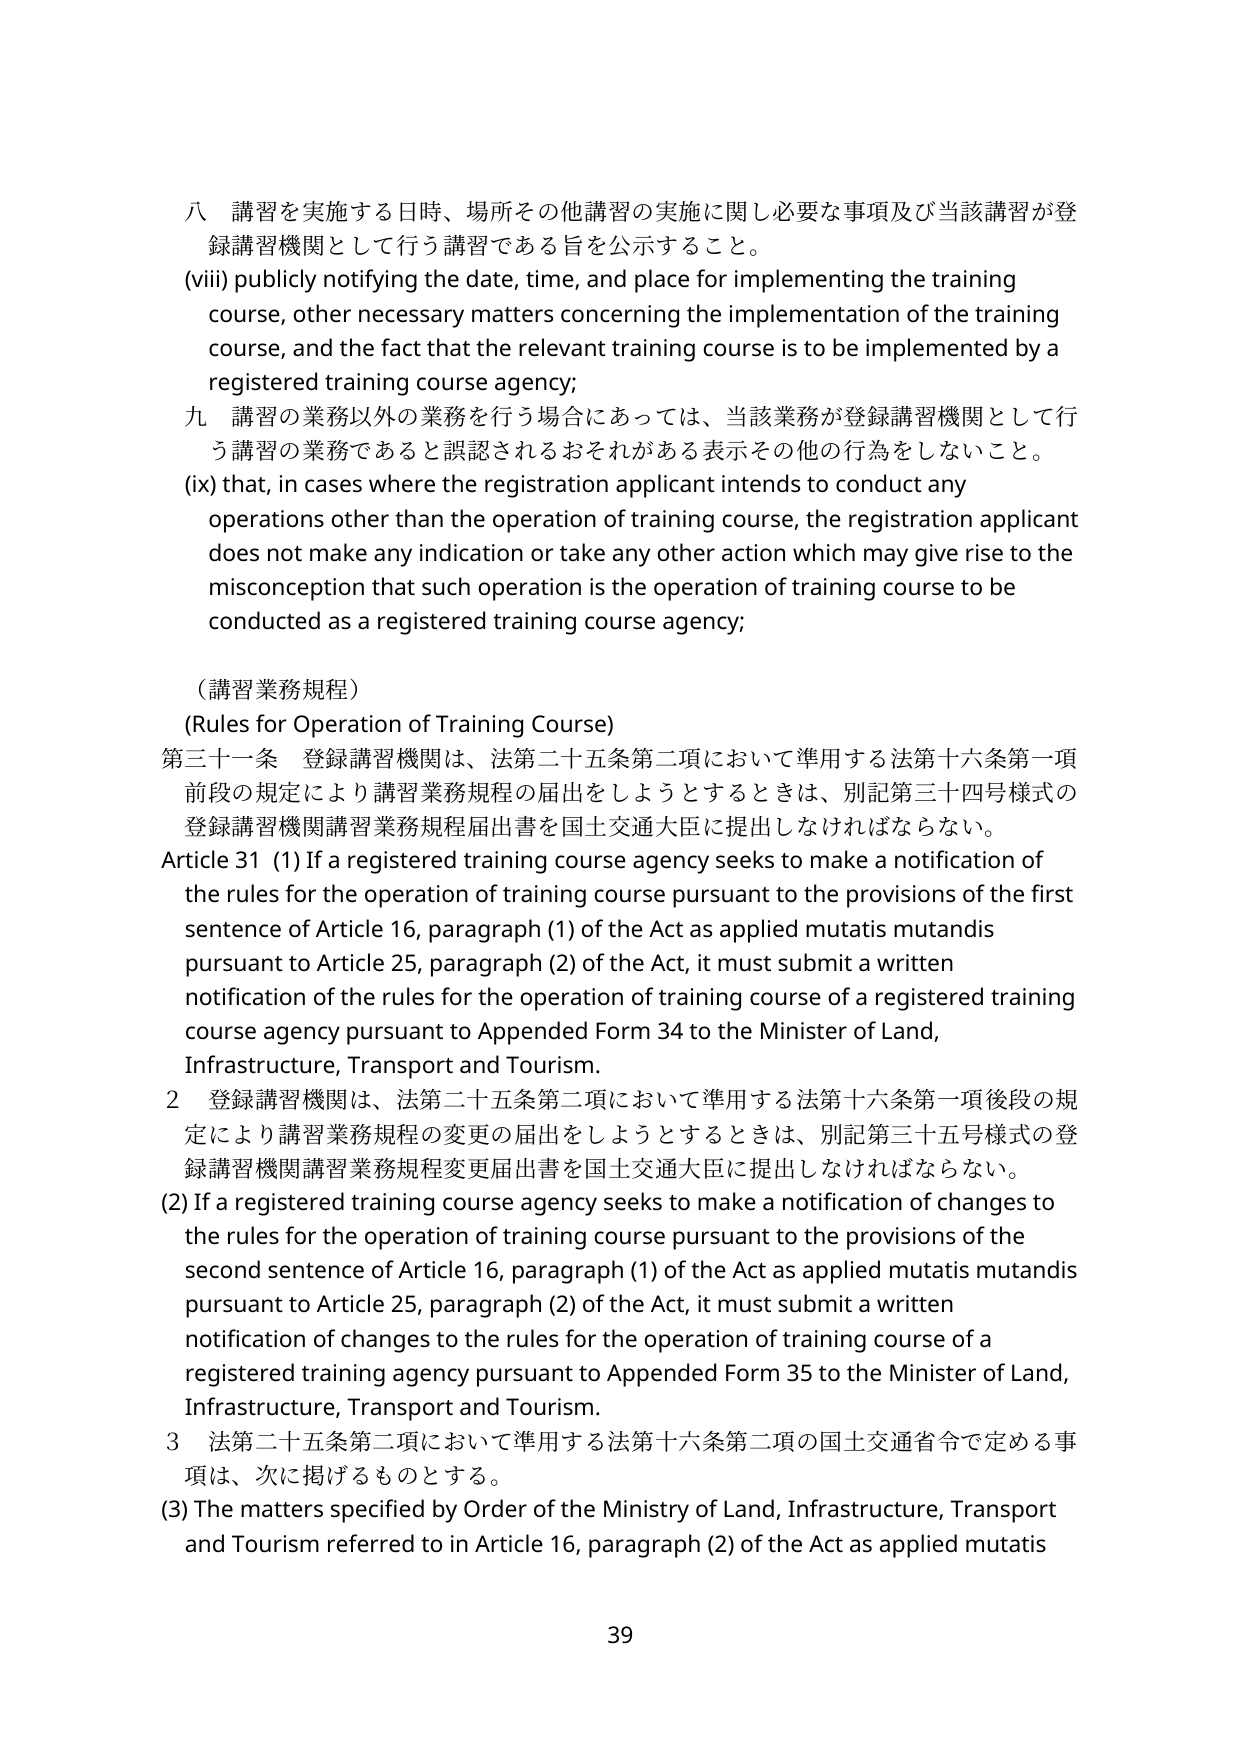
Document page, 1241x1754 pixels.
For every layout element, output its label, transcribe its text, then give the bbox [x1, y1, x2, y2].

text (Rules for Operation of Training Course) [184, 706, 1079, 740]
text 第三十一条 登録講習機関は、法第二十五条第二項において準用する法第十六条第一項前段の規定により講習業務規程の届出をしようとするときは、別記第三十四号様式の登録講習機関講習業務規程届出書を国土交通大臣に提出しなければならない。 [161, 740, 1079, 843]
text Article 31 (1) If a registered training course agency seeks to make a notification of the rules for the operation of training course pursuant to the provisions of the first sentence of Article 16, paragraph (1) of the Act as applied mutatis mutandis pursuant to Article 25, paragraph (2) of the Act, it must submit a written notification of the rules for the operation of training course of a registered training course agency pursuant to Appended Form 34 to the Minister of Land, Infrastructure, Transport and Tourism. [161, 843, 1079, 1082]
text (viii) publicly notifying the date, time, and place for implementing the training course, other necessary matters concerning the implementation of the training course, and the fact that the relevant training course is to be implemented by a registered training course agency; [184, 262, 1079, 399]
text （講習業務規程） [184, 672, 1079, 706]
text (ix) that, in cases where the registration applicant intends to conduct any operations other than the operation of training course, the registration applicant does not make any indication or take any other action which may give rise to the misconception that such operation is the operation of training course to be conducted as a registered training course agency; [184, 467, 1079, 638]
text 八 講習を実施する日時、場所その他講習の実施に関し必要な事項及び当該講習が登録講習機関として行う講習である旨を公示すること。 [184, 194, 1079, 262]
text ３ 法第二十五条第二項において準用する法第十六条第二項の国土交通省令で定める事項は、次に掲げるものとする。 [161, 1424, 1079, 1492]
text ２ 登録講習機関は、法第二十五条第二項において準用する法第十六条第一項後段の規定により講習業務規程の変更の届出をしようとするときは、別記第三十五号様式の登録講習機関講習業務規程変更届出書を国土交通大臣に提出しなければならない。 [161, 1082, 1079, 1184]
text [161, 1492, 1079, 1560]
text 九 講習の業務以外の業務を行う場合にあっては、当該業務が登録講習機関として行う講習の業務であると誤認されるおそれがある表示その他の行為をしないこと。 [184, 399, 1079, 467]
text (2) If a registered training course agency seeks to make a notification of changes to the rules for the operation of training course pursuant to the provisions of the second sentence of Article 16, paragraph (1) of the Act as applied mutatis mutandis pursuant to Article 25, paragraph (2) of the Act, it must submit a written notification of changes to the rules for the operation of training course of a registered training agency pursuant to Appended Form 35 to the Minister of Land, Infrastructure, Transport and Tourism. [161, 1184, 1079, 1424]
